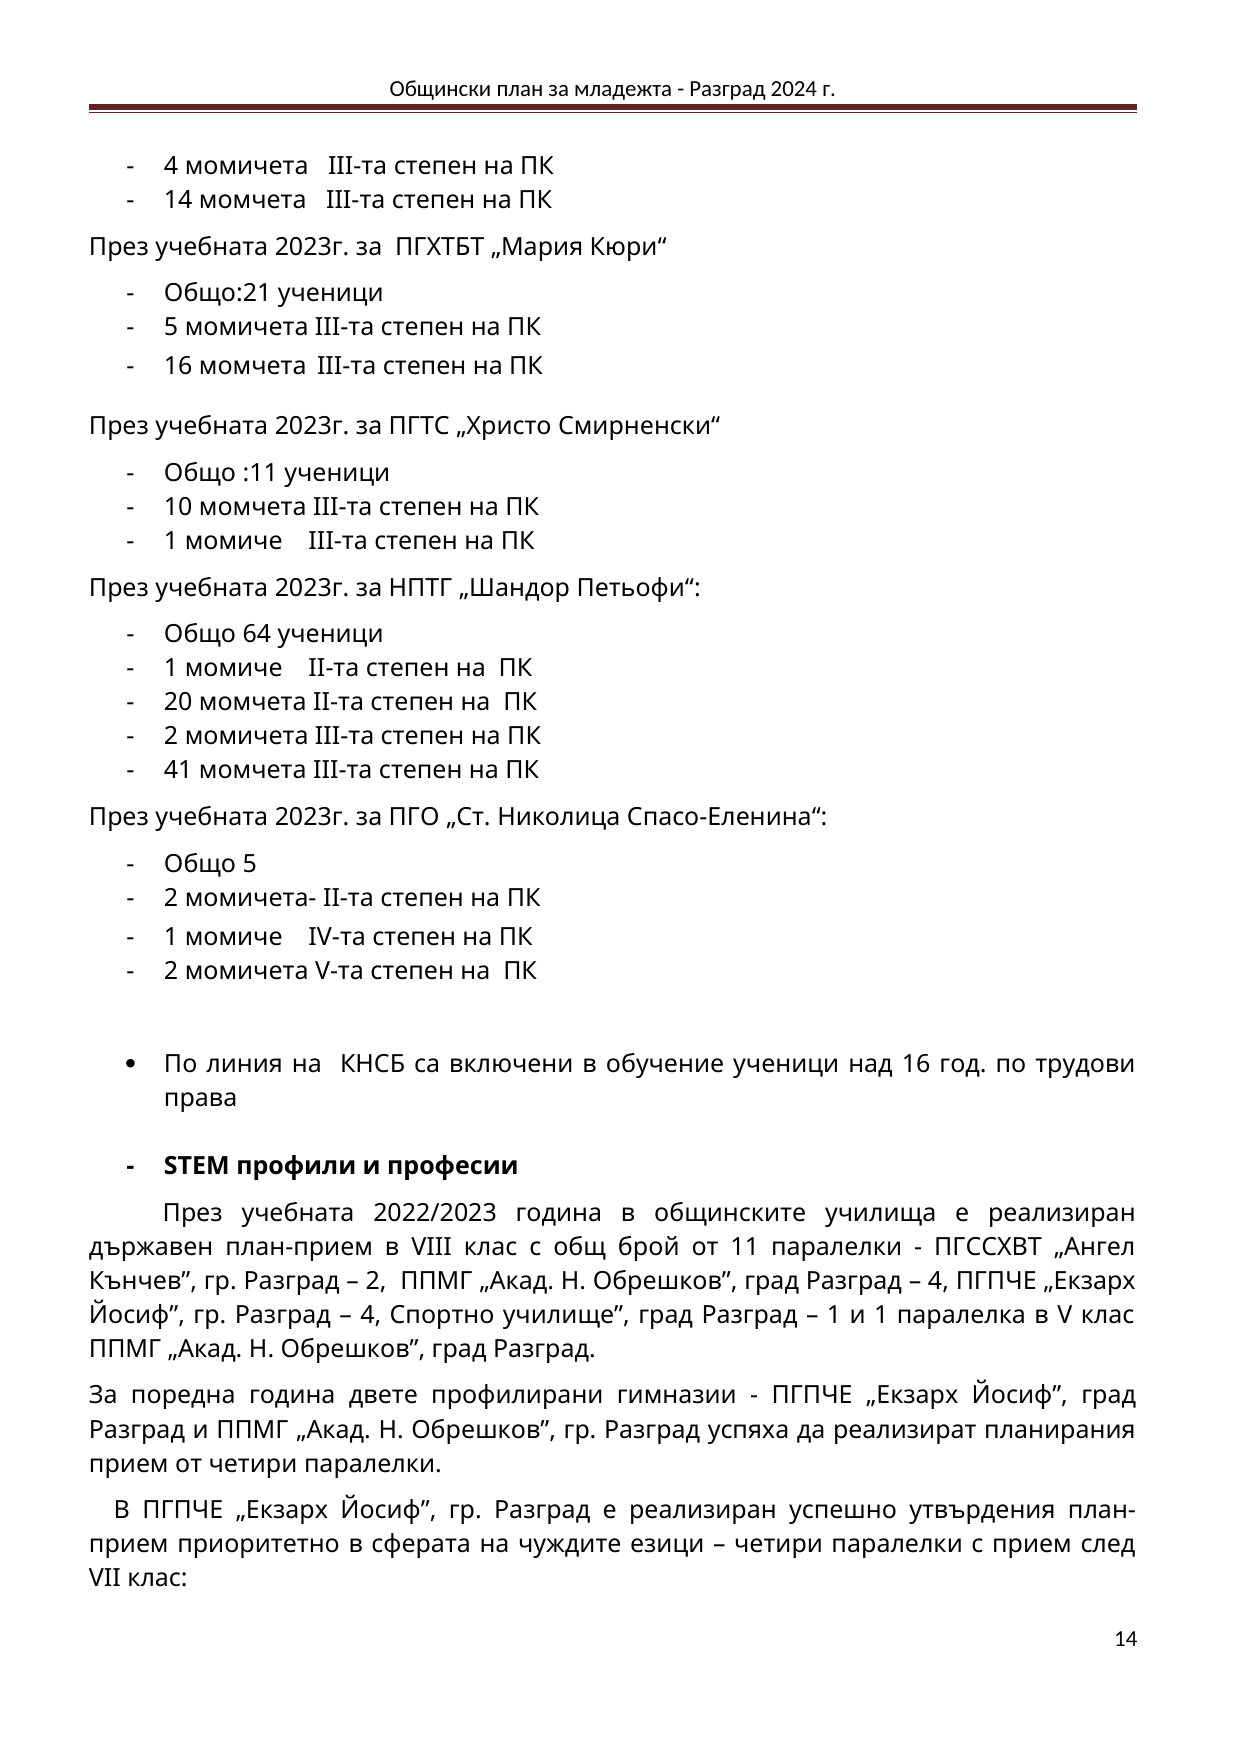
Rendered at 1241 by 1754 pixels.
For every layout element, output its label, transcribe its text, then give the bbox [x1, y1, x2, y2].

list 20 момчета II-тa степен на ПК [126, 684, 1137, 718]
list Общо 64 ученици [126, 616, 1137, 650]
list STEM профили и професии [126, 1148, 1137, 1182]
text За поредна година двете профилирани гимназии - ПГПЧЕ „Екзарх Йосиф”, град Разград и ППМГ „Акад. Н. Обрешков”, гр. Разград успяха да реализират планирания прием от четири паралелки. [89, 1377, 1137, 1479]
list 2 момичета- II-та степен на ПК [126, 879, 1137, 913]
text През учебната 2023г. за ПГО „Ст. Николица Спасо-Еленина“: [89, 799, 1137, 833]
list По линия на КНСБ са включени в обучение ученици над 16 год. по трудови права [126, 1046, 1137, 1114]
text В ПГПЧЕ „Екзарх Йосиф”, гр. Разград е реализиран успешно утвърдения план-прием приоритетно в сферата на чуждите езици – четири паралелки с прием след VІІ клас: [89, 1492, 1137, 1594]
list 16 момчета III-тa степен на ПК [126, 348, 1137, 382]
list Общо 5 [126, 845, 1137, 879]
text През учебната 2023г. за ПГТС „Христо Смирненски“ [89, 408, 1137, 442]
list 1 момиче III-та степен на ПК [126, 523, 1137, 557]
list 14 момчета III-та степен на ПК [126, 182, 1137, 216]
list 2 момичета III-тa степен на ПК [126, 718, 1137, 752]
list 2 момичета V-та степен на ПК [126, 952, 1137, 987]
list 5 момичета III-тa степен на ПК [126, 309, 1137, 343]
list 1 момиче IV-та степен на ПК [126, 918, 1137, 952]
list Общо:21 ученици [126, 275, 1137, 309]
list 4 момичета III-та степен на ПК [126, 148, 1137, 182]
text През учебната 2023г. за ПГХТБТ „Мария Кюри“ [89, 228, 1137, 262]
list 41 момчета III-тa степен на ПК [126, 752, 1137, 786]
text През учебната 2023г. за НПТГ „Шандор Петьофи“: [89, 569, 1137, 603]
list Общо :11 ученици [126, 454, 1137, 489]
text През учебната 2022/2023 година в общинските училища е реализиран държавен план-прием в VIII клас с общ брой от 11 паралелки - ПГССХВТ „Ангел Кънчев”, гр. Разград – 2, ППМГ „Акад. Н. Обрешков”, град Разград – 4, ПГПЧЕ „Екзарх Йосиф”, гр. Разград – 4, Спортно училище”, град Разград – 1 и 1 паралелка в V клас ППМГ „Акад. Н. Обрешков”, град Разград. [89, 1194, 1137, 1365]
list 1 момиче II-тa степен на ПК [126, 650, 1137, 684]
list 10 момчета III-та степен на ПК [126, 489, 1137, 523]
